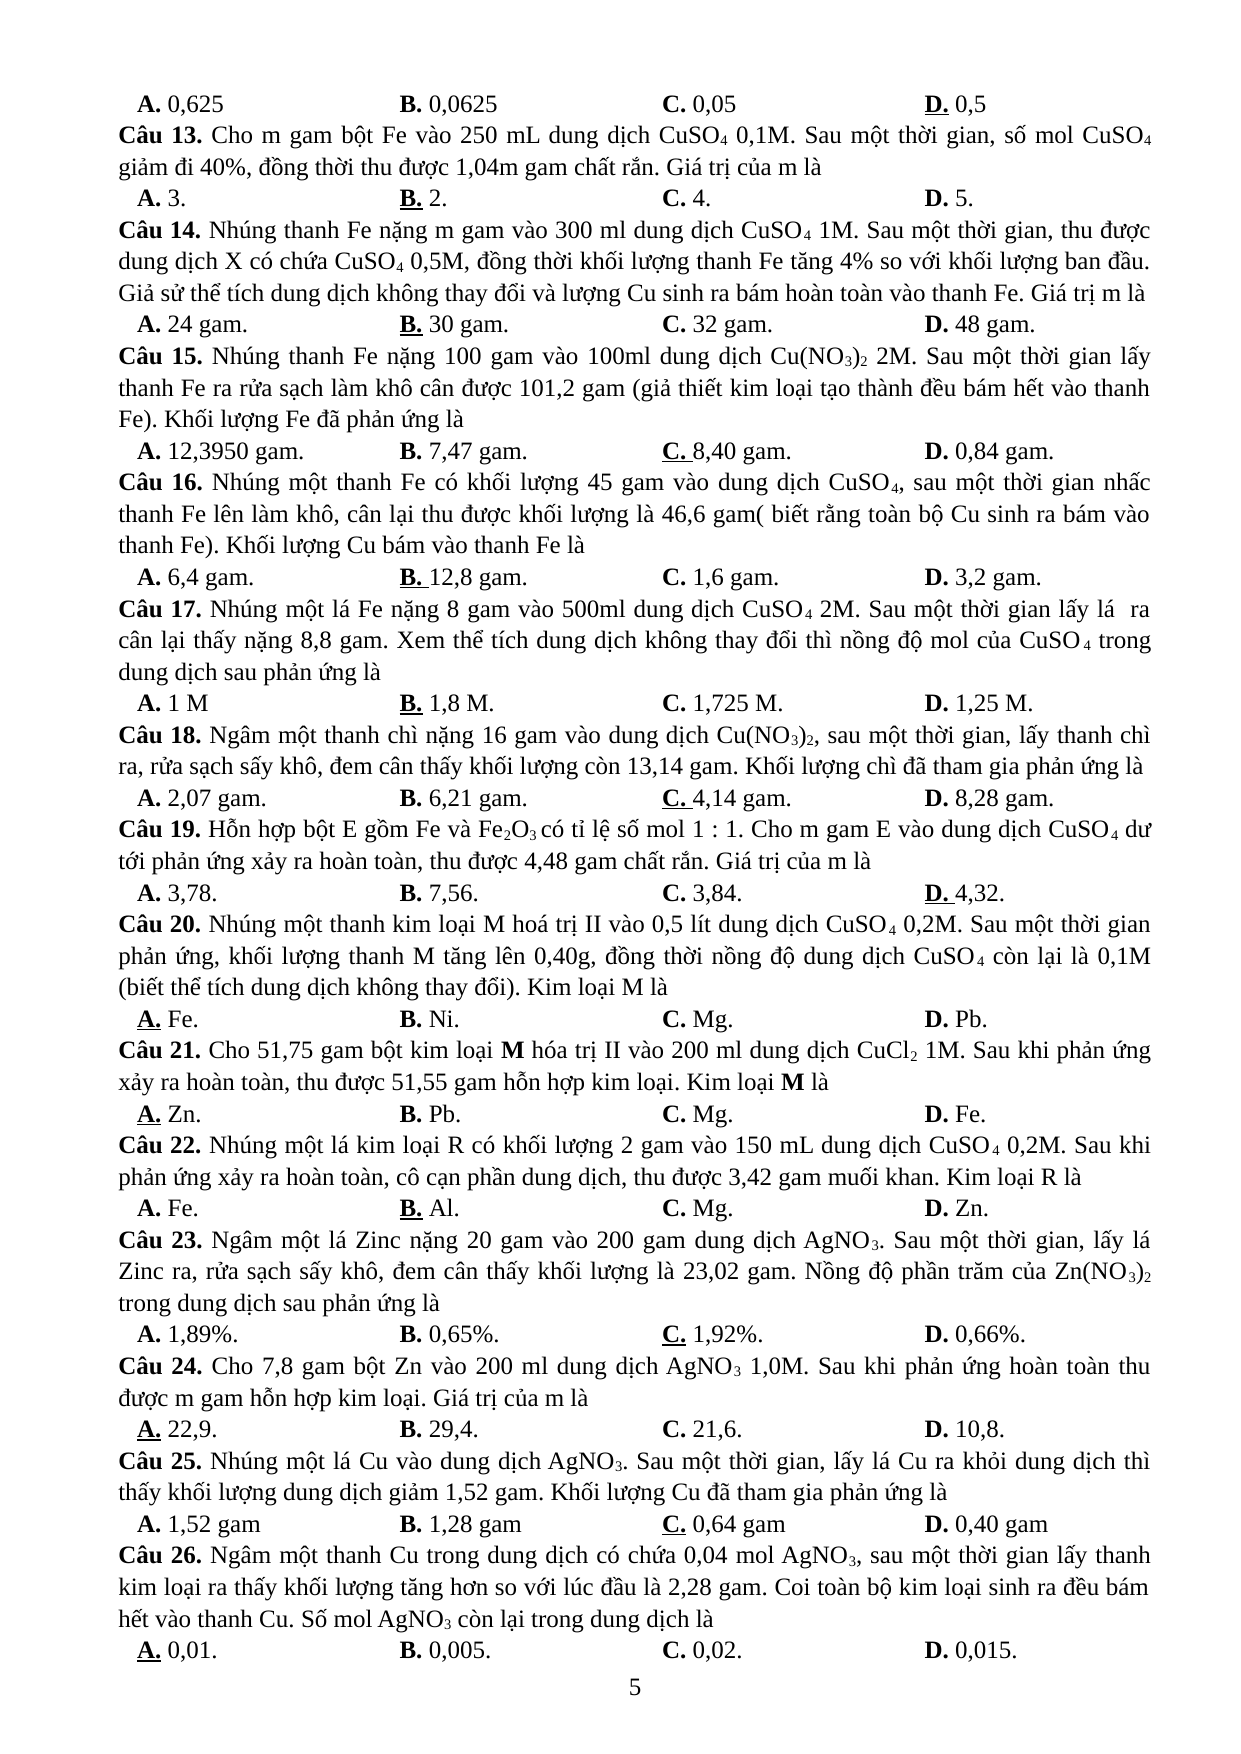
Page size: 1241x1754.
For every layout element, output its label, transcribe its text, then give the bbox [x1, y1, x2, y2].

text A. 1,52 gam B. 1,28 gam C. 0,64 gam D. 0,40 gam [118, 1509, 1151, 1538]
text A. 12,3950 gam. B. 7,47 gam. C. 8,40 gam. D. 0,84 gam. [118, 436, 1151, 464]
text Câu 14. Nhúng thanh Fe nặng m gam vào 300 ml dung dịch CuSO4 1M. Sau một thời gian, thu được dung dịch X có chứa CuSO4 0,5M, đồng thời khối lượng thanh Fe tăng 4% so với khối lượng ban đầu. Giả sử thể tích dung dịch không thay đổi và lượng Cu sinh ra bám hoàn toàn vào thanh Fe. Giá trị m là [118, 215, 1151, 307]
text Câu 24. Cho 7,8 gam bột Zn vào 200 ml dung dịch AgNO3 1,0M. Sau khi phản ứng hoàn toàn thu được m gam hỗn hợp kim loại. Giá trị của m là [118, 1351, 1151, 1411]
text A. 3,78. B. 7,56. C. 3,84. D. 4,32. [118, 878, 1151, 906]
text A. Fe. B. Al. C. Mg. D. Zn. [118, 1193, 1151, 1222]
text Câu 23. Ngâm một lá Zinc nặng 20 gam vào 200 gam dung dịch AgNO3. Sau một thời gian, lấy lá Zinc ra, rửa sạch sấy khô, đem cân thấy khối lượng là 23,02 gam. Nồng độ phần trăm của Zn(NO3)2 trong dung dịch sau phản ứng là [118, 1225, 1151, 1317]
text Câu 15. Nhúng thanh Fe nặng 100 gam vào 100ml dung dịch Cu(NO3)2 2M. Sau một thời gian lấy thanh Fe ra rửa sạch làm khô cân được 101,2 gam (giả thiết kim loại tạo thành đều bám hết vào thanh Fe). Khối lượng Fe đã phản ứng là [118, 341, 1151, 433]
text Câu 18. Ngâm một thanh chì nặng 16 gam vào dung dịch Cu(NO3)2, sau một thời gian, lấy thanh chì ra, rửa sạch sấy khô, đem cân thấy khối lượng còn 13,14 gam. Khối lượng chì đã tham gia phản ứng là [118, 720, 1151, 780]
text A. 6,4 gam. B. 12,8 gam. C. 1,6 gam. D. 3,2 gam. [118, 562, 1151, 591]
text A. 1 M B. 1,8 M. C. 1,725 M. D. 1,25 M. [118, 688, 1151, 717]
text Câu 21. Cho 51,75 gam bột kim loại M hóa trị II vào 200 ml dung dịch CuCl2 1M. Sau khi phản ứng xảy ra hoàn toàn, thu được 51,55 gam hỗn hợp kim loại. Kim loại M là [118, 1036, 1151, 1096]
text Câu 13. Cho m gam bột Fe vào 250 mL dung dịch CuSO4 0,1M. Sau một thời gian, số mol CuSO4 giảm đi 40%, đồng thời thu được 1,04m gam chất rắn. Giá trị của m là [118, 120, 1151, 181]
text A. 24 gam. B. 30 gam. C. 32 gam. D. 48 gam. [118, 309, 1151, 338]
text Câu 19. Hỗn hợp bột E gồm Fe và Fe2O3 có tỉ lệ số mol 1 : 1. Cho m gam E vào dung dịch CuSO4 dư tới phản ứng xảy ra hoàn toàn, thu được 4,48 gam chất rắn. Giá trị của m là [118, 814, 1151, 875]
text A. 2,07 gam. B. 6,21 gam. C. 4,14 gam. D. 8,28 gam. [118, 783, 1151, 812]
text A. 1,89%. B. 0,65%. C. 1,92%. D. 0,66%. [118, 1319, 1151, 1348]
text Câu 26. Ngâm một thanh Cu trong dung dịch có chứa 0,04 mol AgNO3, sau một thời gian lấy thanh kim loại ra thấy khối lượng tăng hơn so với lúc đầu là 2,28 gam. Coi toàn bộ kim loại sinh ra đều bám hết vào thanh Cu. Số mol AgNO3 còn lại trong dung dịch là [118, 1541, 1151, 1632]
text A. 0,625 B. 0,0625 C. 0,05 D. 0,5 [118, 89, 1151, 117]
text A. Fe. B. Ni. C. Mg. D. Pb. [118, 1004, 1151, 1033]
text Câu 17. Nhúng một lá Fe nặng 8 gam vào 500ml dung dịch CuSO4 2M. Sau một thời gian lấy lá ra cân lại thấy nặng 8,8 gam. Xem thể tích dung dịch không thay đổi thì nồng độ mol của CuSO4 trong dung dịch sau phản ứng là [118, 594, 1151, 686]
text A. 3. B. 2. C. 4. D. 5. [118, 183, 1151, 212]
text Câu 22. Nhúng một lá kim loại R có khối lượng 2 gam vào 150 mL dung dịch CuSO4 0,2M. Sau khi phản ứng xảy ra hoàn toàn, cô cạn phần dung dịch, thu được 3,42 gam muối khan. Kim loại R là [118, 1130, 1151, 1191]
text Câu 25. Nhúng một lá Cu vào dung dịch AgNO3. Sau một thời gian, lấy lá Cu ra khỏi dung dịch thì thấy khối lượng dung dịch giảm 1,52 gam. Khối lượng Cu đã tham gia phản ứng là [118, 1446, 1151, 1506]
text A. Zn. B. Pb. C. Mg. D. Fe. [118, 1099, 1151, 1127]
text Câu 16. Nhúng một thanh Fe có khối lượng 45 gam vào dung dịch CuSO4, sau một thời gian nhấc thanh Fe lên làm khô, cân lại thu được khối lượng là 46,6 gam( biết rằng toàn bộ Cu sinh ra bám vào thanh Fe). Khối lượng Cu bám vào thanh Fe là [118, 467, 1151, 559]
text Câu 20. Nhúng một thanh kim loại M hoá trị II vào 0,5 lít dung dịch CuSO4 0,2M. Sau một thời gian phản ứng, khối lượng thanh M tăng lên 0,40g, đồng thời nồng độ dung dịch CuSO4 còn lại là 0,1M (biết thể tích dung dịch không thay đổi). Kim loại M là [118, 909, 1151, 1001]
text A. 22,9. B. 29,4. C. 21,6. D. 10,8. [118, 1414, 1151, 1443]
text A. 0,01. B. 0,005. C. 0,02. D. 0,015. [118, 1635, 1151, 1664]
